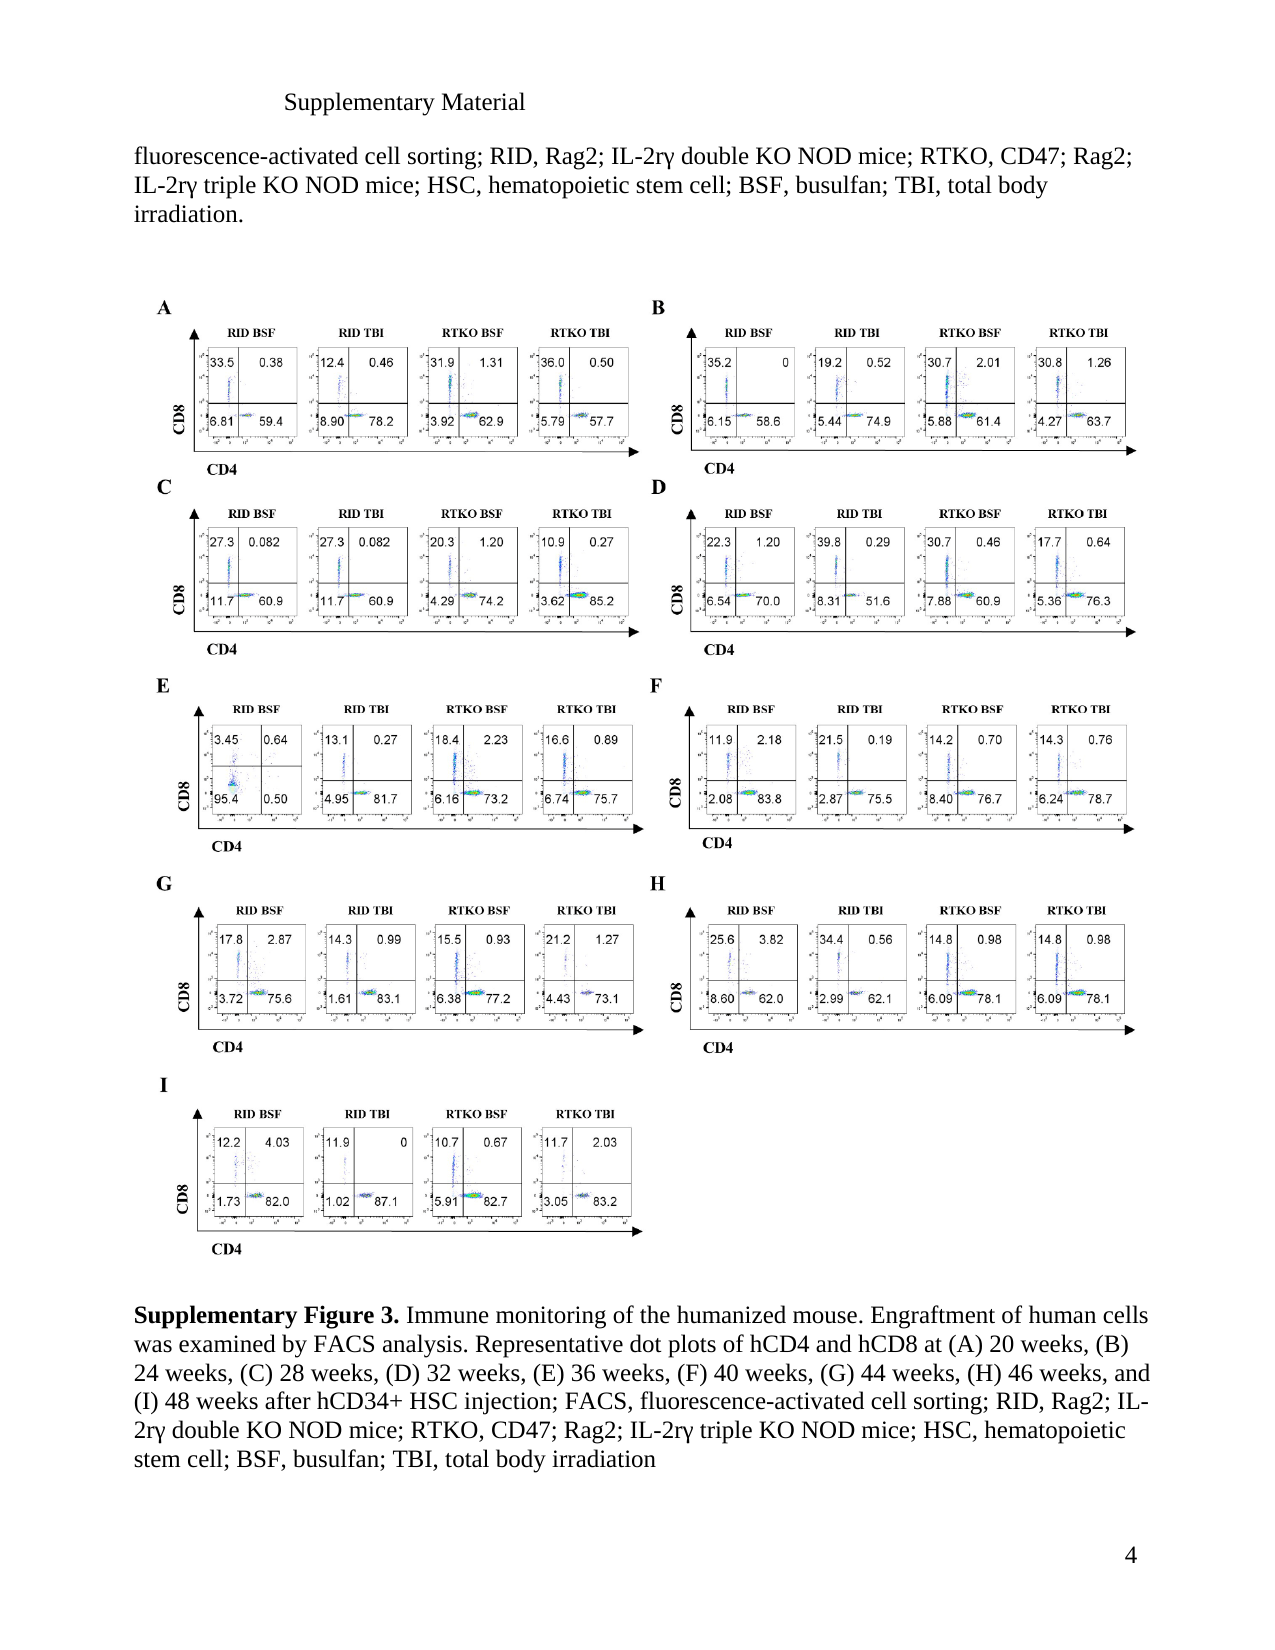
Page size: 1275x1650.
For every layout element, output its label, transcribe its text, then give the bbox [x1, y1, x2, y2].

text Supplementary Figure 3. Immune monitoring of the humanized mouse. Engraftment of human cells was examined by FACS analysis. Representative dot plots of hCD4 and hCD8 at (A) 20 weeks, (B) 24 weeks, (C) 28 weeks, (D) 32 weeks, (E) 36 weeks, (F) 40 weeks, (G) 44 weeks, (H) 46 weeks, and (I) 48 weeks after hCD34+ HSC injection; FACS, fluorescence-activated cell sorting; RID, Rag2; IL-2rγ double KO NOD mice; RTKO, CD47; Rag2; IL-2rγ triple KO NOD mice; HSC, hematopoietic stem cell; BSF, busulfan; TBI, total body irradiation [133, 1300, 1152, 1473]
picture [133, 281, 1152, 1276]
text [133, 141, 1152, 227]
